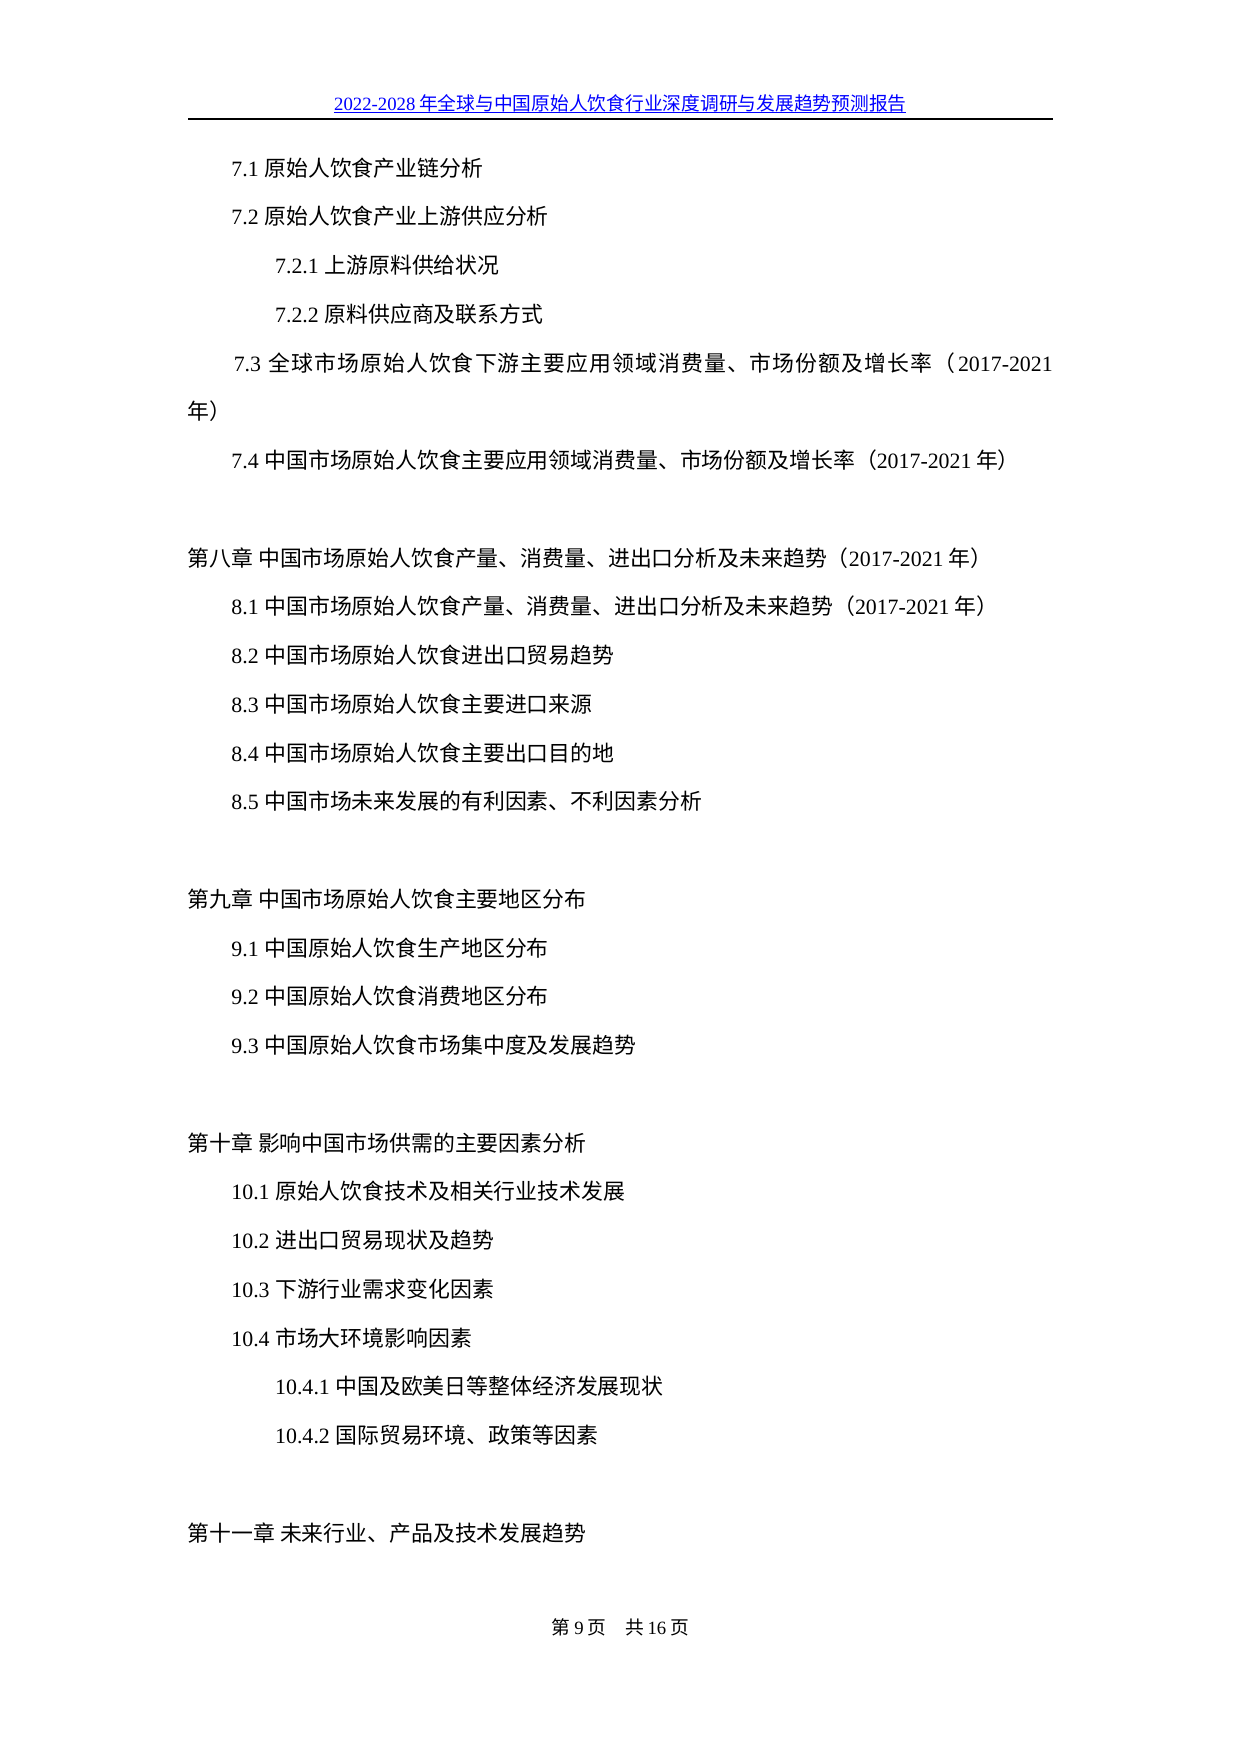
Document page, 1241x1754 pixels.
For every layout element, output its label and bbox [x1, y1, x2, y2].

text [187, 150, 1053, 1548]
